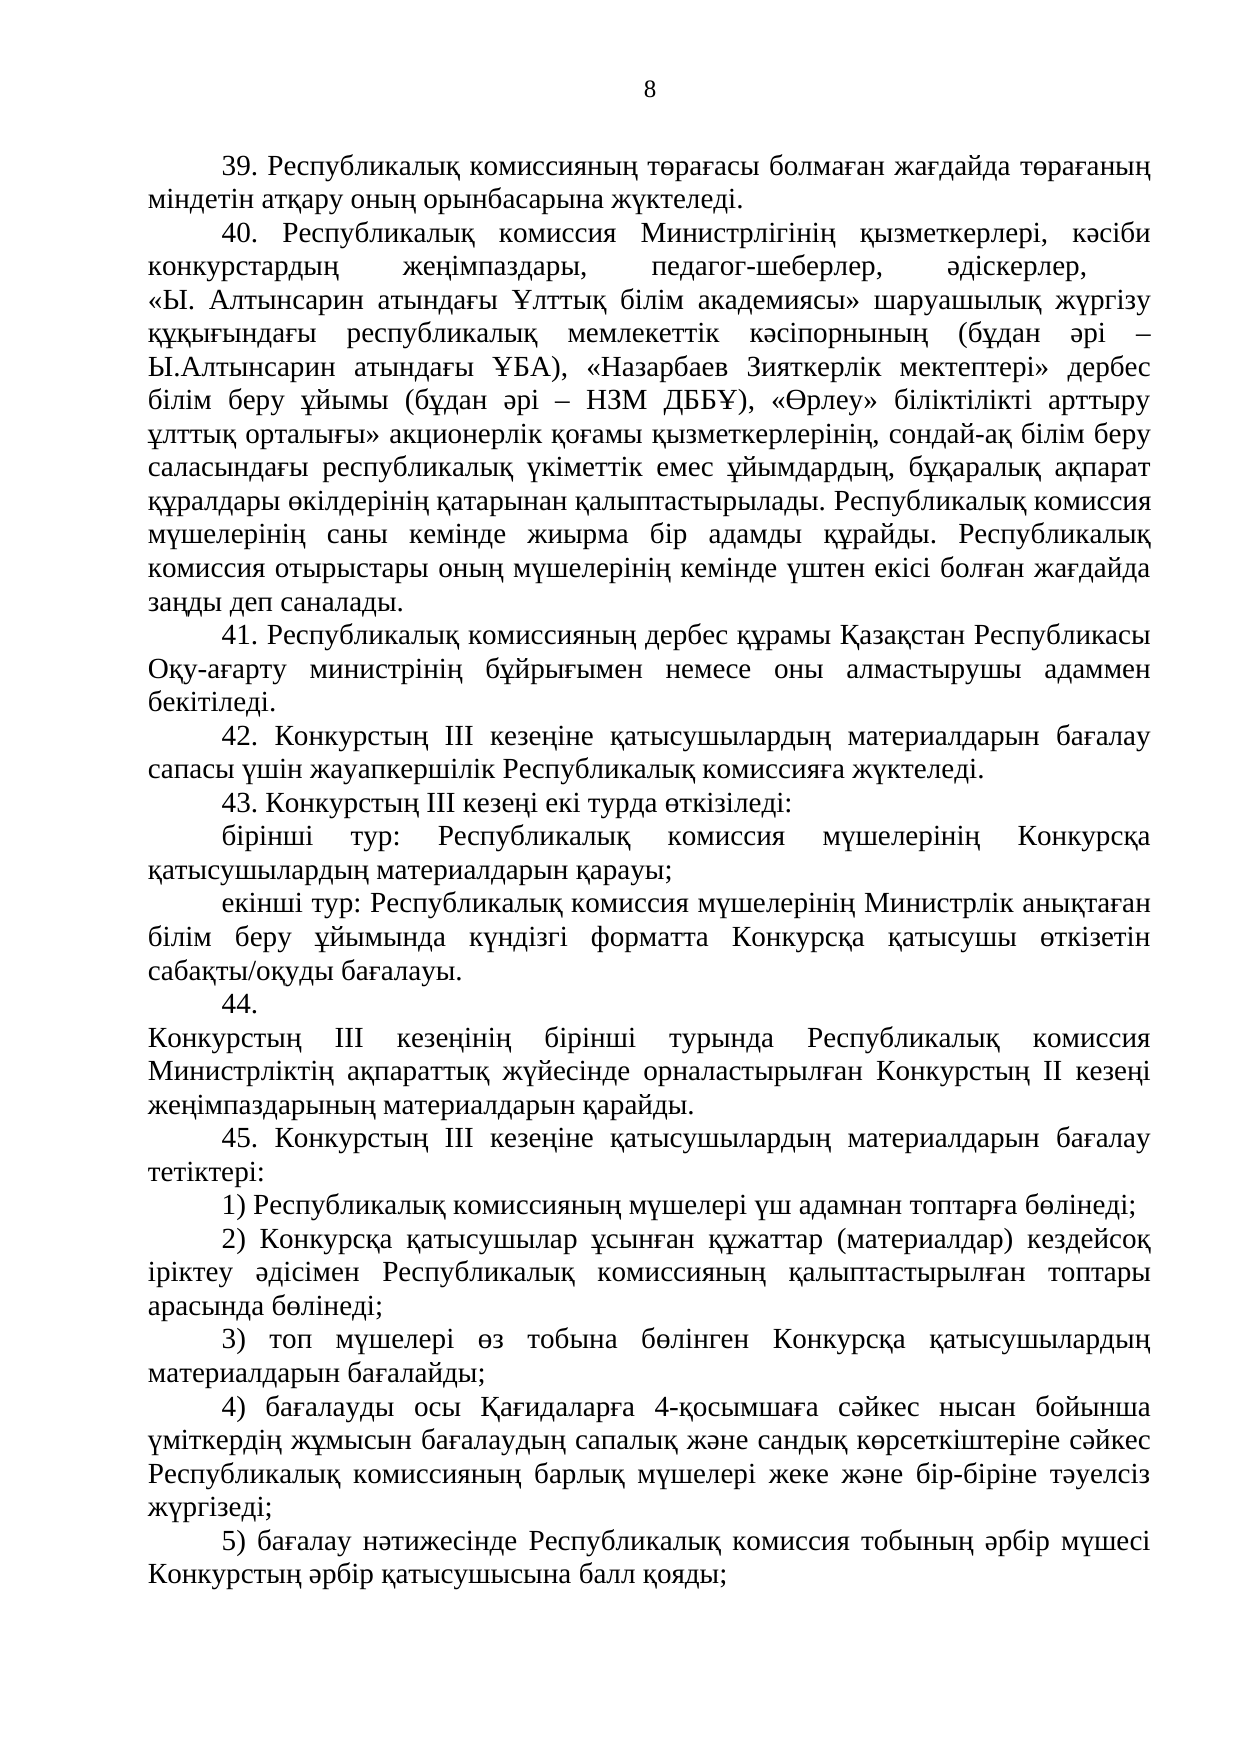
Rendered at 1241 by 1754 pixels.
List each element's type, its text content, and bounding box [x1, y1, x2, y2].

text бірінші тур: Республикалық комиссия мүшелерінің Конкурсқа қатысушылардың материалдарын қарауы; [148, 818, 1152, 886]
text 4) бағалауды осы Қағидаларға 4-қосымшаға сәйкес нысан бойынша үміткердің жұмысын бағалаудың сапалық және сандық көрсеткіштеріне сәйкес Республикалық комиссияның барлық мүшелері жеке және бір-біріне тәуелсіз жүргізеді; [148, 1389, 1152, 1523]
text 39. Республикалық комиссияның төрағасы болмаған жағдайда төрағаның міндетін атқару оның орынбасарына жүктеледі. [148, 148, 1152, 215]
text 5) бағалау нәтижесінде Республикалық комиссия тобының әрбір мүшесі Конкурстың әрбір қатысушысына балл қояды; [148, 1523, 1152, 1590]
text Конкурстың ІІІ кезеңінің бірінші турында Республикалық комиссия Министрліктің ақпараттық жүйесінде орналастырылған Конкурстың ІІ кезеңі жеңімпаздарының материалдарын қарайды. [148, 1020, 1152, 1120]
text 44. Начало формыКонец формы [148, 986, 1152, 1020]
text 41. Республикалық комиссияның дербес құрамы Қазақстан Республикасы Оқу-ағарту министрінің бұйрығымен немесе оны алмастырушы адаммен бекітіледі. [148, 617, 1152, 718]
text 40. Республикалық комиссия Министрлігінің қызметкерлері, кәсіби конкурстардың жеңімпаздары, педагог-шеберлер, әдіскерлер, «Ы. Алтынсарин атындағы Ұлттық білім академиясы» шаруашылық жүргізу құқығындағы республикалық мемлекеттік кәсіпорнының (бұдан әрі – Ы.Алтынсарин атындағы ҰБА), «Назарбаев Зияткерлік мектептері» дербес білім беру ұйымы (бұдан әрі – НЗМ ДББҰ), «Өрлеу» біліктілікті арттыру ұлттық орталығы» акционерлік қоғамы қызметкерлерінің, сондай-ақ білім беру саласындағы республикалық үкіметтік емес ұйымдардың, бұқаралық ақпарат құралдары өкілдерінің қатарынан қалыптастырылады. Республикалық комиссия мүшелерінің саны кемінде жиырма бір адамды құрайды. Республикалық комиссия отырыстары оның мүшелерінің кемінде үштен екісі болған жағдайда заңды деп саналады. [148, 215, 1152, 617]
text 3) топ мүшелері өз тобына бөлінген Конкурсқа қатысушылардың материалдарын бағалайды; [148, 1322, 1152, 1389]
text 1) Республикалық комиссияның мүшелері үш адамнан топтарға бөлінеді; [148, 1187, 1152, 1221]
text 45. Конкурстың ІІІ кезеңіне қатысушылардың материалдарын бағалау тетіктері: [148, 1120, 1152, 1187]
text екінші тур: Республикалық комиссия мүшелерінің Министрлік анықтаған білім беру ұйымында күндізгі форматта Конкурсқа қатысушы өткізетін сабақты/оқуды бағалауы. [148, 886, 1152, 986]
text 2) Конкурсқа қатысушылар ұсынған құжаттар (материалдар) кездейсоқ іріктеу әдісімен Республикалық комиссияның қалыптастырылған топтары арасында бөлінеді; [148, 1221, 1152, 1322]
text 42. Конкурстың ІІІ кезеңіне қатысушылардың материалдарын бағалау сапасы үшін жауапкершілік Республикалық комиссияға жүктеледі. [148, 718, 1152, 785]
text 43. Конкурстың ІІІ кезеңі екі турда өткізіледі: [148, 785, 1152, 818]
